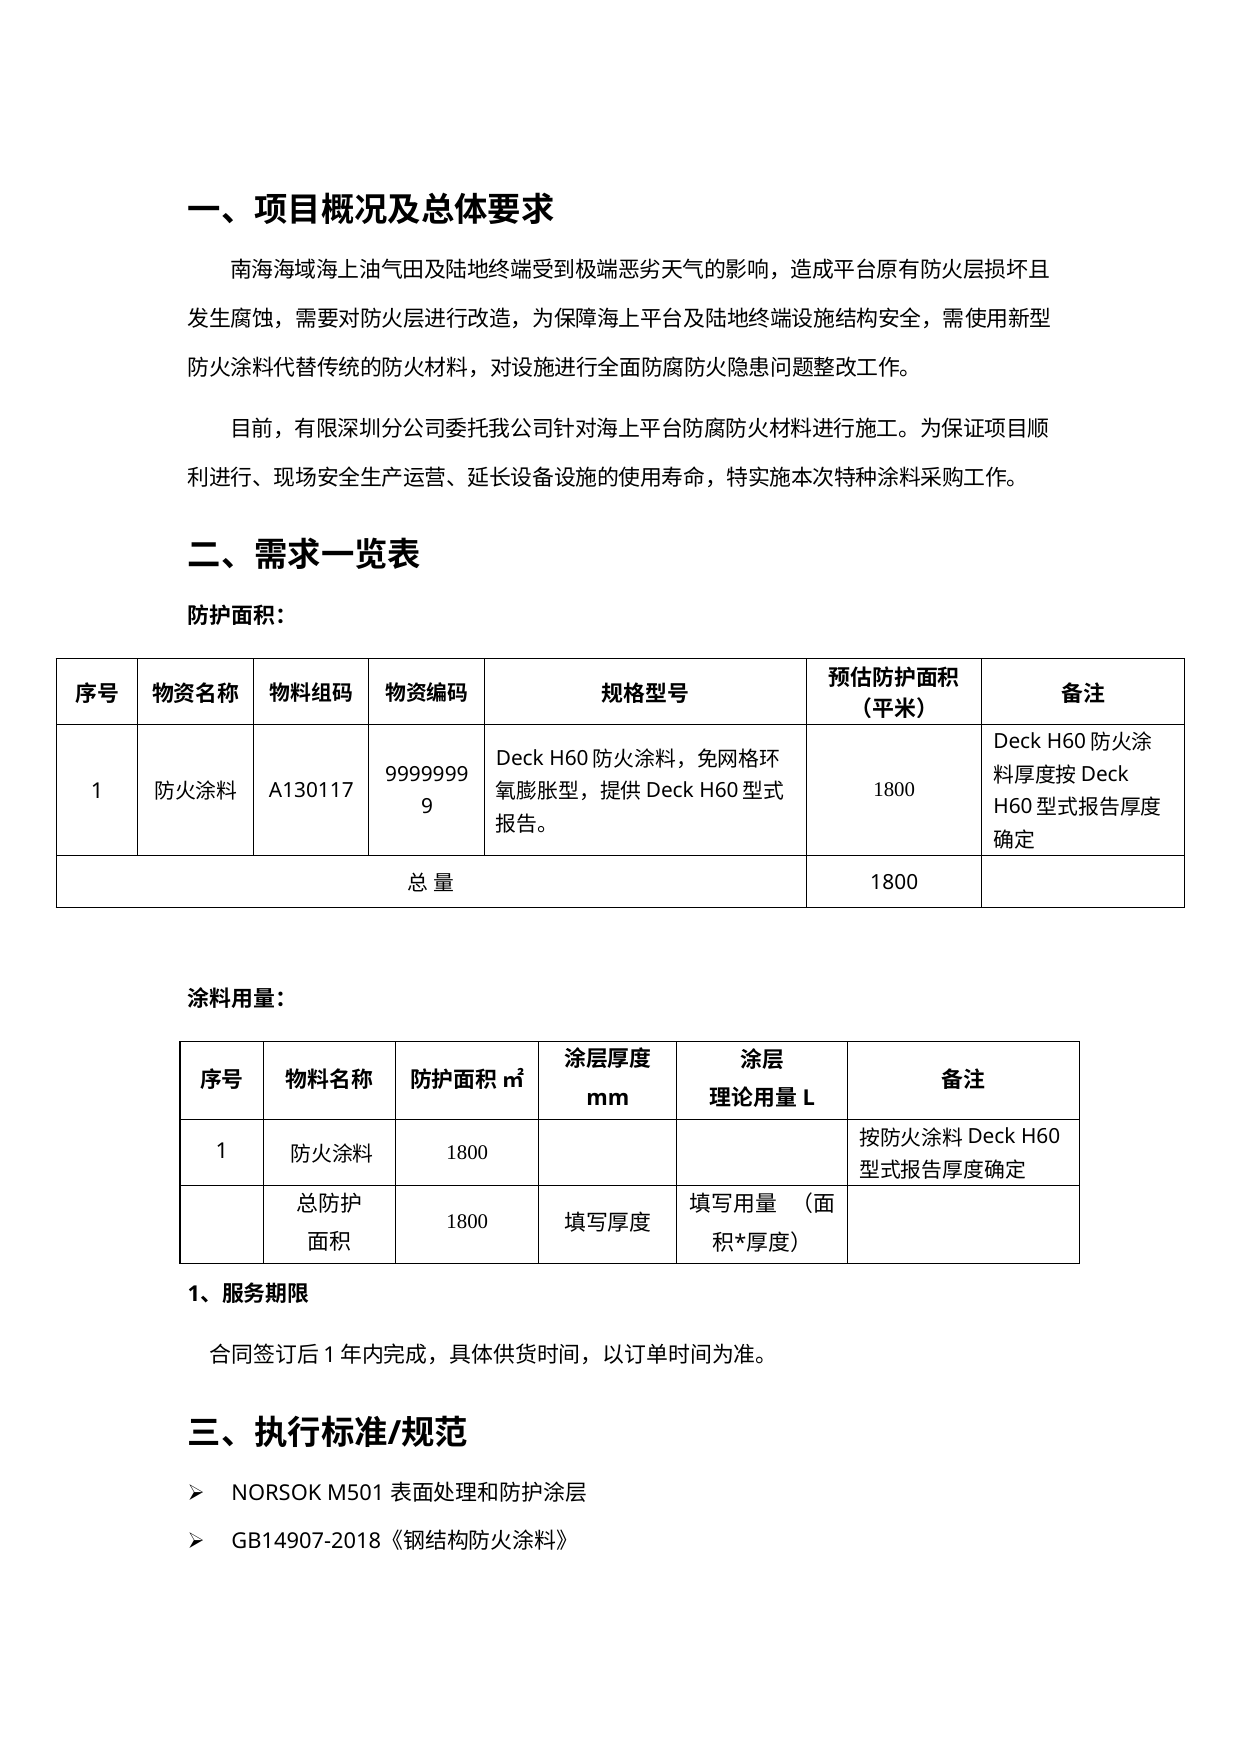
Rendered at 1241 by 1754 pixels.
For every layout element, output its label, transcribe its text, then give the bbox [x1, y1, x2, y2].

list NORSOK M501 表面处理和防护涂层 [187, 1475, 1053, 1508]
table_cell 1800 [807, 725, 981, 854]
list GB14907-2018《钢结构防火涂料》 [187, 1522, 1053, 1555]
table_header 物资编码 [369, 659, 484, 723]
list 目前，有限深圳分公司委托我公司针对海上平台防腐防火材料进行施工。为保证项目顺利进行、现场安全生产运营、延长设备设施的使用寿命，特实施本次特种涂料采购工作。 [187, 410, 1053, 492]
table_header 防护面积 ㎡ [396, 1042, 538, 1119]
table_cell 1800 [396, 1186, 538, 1262]
table_header 序号 [57, 659, 137, 723]
table_cell 1 [181, 1120, 263, 1185]
table_header 备注 [848, 1042, 1079, 1119]
table_cell 总防护 面积 [264, 1186, 395, 1262]
text 三、执行标准/规范 [187, 1398, 1053, 1463]
table_header 涂层厚度mm [539, 1042, 676, 1119]
table_cell 1800 [396, 1120, 538, 1185]
list 项目概况及总体要求 [187, 174, 1053, 239]
table_cell 填写用量 （面积*厚度） [677, 1186, 847, 1262]
table_cell 1800 [807, 856, 981, 907]
table_cell 按防火涂料Deck H60型式报告厚度确定 [848, 1120, 1079, 1185]
table_cell [982, 856, 1184, 907]
table_cell [848, 1186, 1079, 1262]
text 合同签订后1年内完成，具体供货时间，以订单时间为准。 [187, 1337, 1053, 1369]
table_header 物料组码 [254, 659, 368, 723]
table_cell 填写厚度 [539, 1186, 676, 1262]
table_cell [181, 1186, 263, 1262]
text 防护面积： [187, 597, 1053, 630]
list 南海海域海上油气田及陆地终端受到极端恶劣天气的影响，造成平台原有防火层损坏且发生腐蚀，需要对防火层进行改造，为保障海上平台及陆地终端设施结构安全，需使用新型防火涂料代替传统的防火材料，对设施进行全面防腐防火隐患问题整改工作。 [187, 252, 1053, 382]
table_cell 防火涂料 [138, 725, 253, 854]
table_cell 1 [57, 725, 137, 854]
text 1、服务期限 [187, 1276, 1053, 1308]
table_cell A130117 [254, 725, 368, 854]
table_cell 99999999 [369, 725, 484, 854]
table_cell [677, 1120, 847, 1185]
text 涂料用量： [187, 980, 1053, 1013]
table_header 备注 [982, 659, 1184, 723]
table_header 物料名称 [264, 1042, 395, 1119]
table_cell 防火涂料 [264, 1120, 395, 1185]
table_header 预估防护面积（平米） [807, 659, 981, 723]
list 需求一览表 [187, 520, 1053, 585]
table_cell 总 量 [57, 856, 806, 907]
table_header 序号 [181, 1042, 263, 1119]
table_header 规格型号 [485, 659, 806, 723]
table_header 涂层 理论用量 L [677, 1042, 847, 1119]
table_cell Deck H60防火涂料厚度按Deck H60型式报告厚度确定 [982, 725, 1184, 854]
table_header 物资名称 [138, 659, 253, 723]
table_cell Deck H60防火涂料，免网格环氧膨胀型，提供Deck H60型式报告。 [485, 725, 806, 854]
table_cell [539, 1120, 676, 1185]
